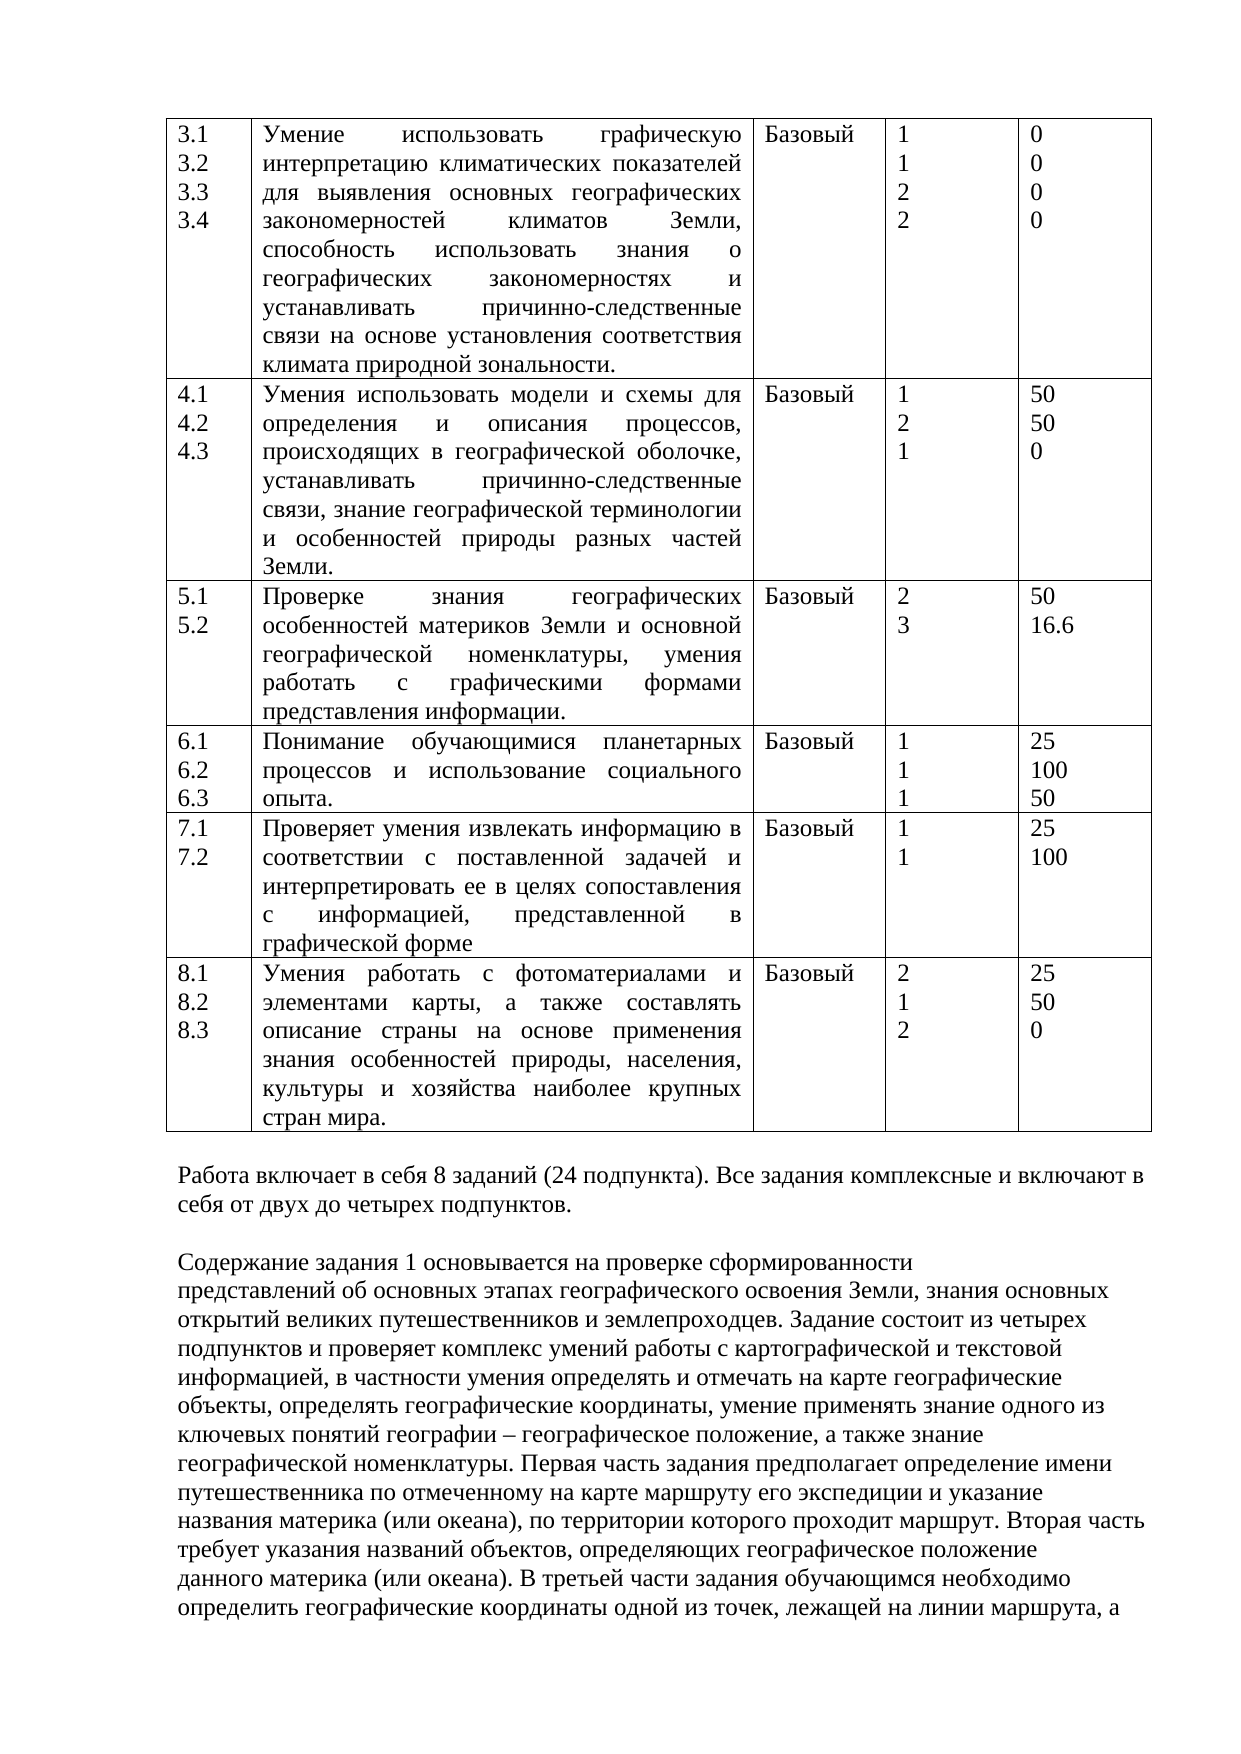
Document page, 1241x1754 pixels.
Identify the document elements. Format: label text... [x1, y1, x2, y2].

table_cell 25 100 50 [1019, 726, 1151, 812]
table_cell 5.1 5.2 [167, 581, 251, 725]
table_cell Проверке знания географических особенностей материков Земли и основной географической номенклатуры, умения работать с графическими формами представления информации. [252, 581, 753, 725]
text открытий великих путешественников и землепроходцев. Задание состоит из четырех [177, 1304, 1152, 1333]
text путешественника по отмеченному на карте маршруту его экспедиции и указание [177, 1477, 1152, 1505]
table_cell Базовый [754, 958, 885, 1131]
table_cell 8.1 8.2 8.3 [167, 958, 251, 1131]
table_cell 2 1 2 [886, 958, 1018, 1131]
table_cell 6.1 6.2 6.3 [167, 726, 251, 812]
table_cell Понимание обучающимися планетарных процессов и использование социального опыта. [252, 726, 753, 812]
table_cell 50 16.6 [1019, 581, 1151, 725]
table_cell Базовый [754, 726, 885, 812]
table_cell 4.1 4.2 4.3 [167, 379, 251, 580]
text данного материка (или океана). В третьей части задания обучающимся необходимо [177, 1563, 1152, 1592]
text подпунктов и проверяет комплекс умений работы с картографической и текстовой [177, 1333, 1152, 1362]
table_cell 25 50 0 [1019, 958, 1151, 1131]
text Работа включает в себя 8 заданий (24 подпункта). Все задания комплексные и включают в себя от двух до четырех подпунктов. [177, 1160, 1152, 1218]
table_cell 3.1 3.2 3.3 3.4 [167, 119, 251, 378]
table_cell 2 3 [886, 581, 1018, 725]
table_cell Умения работать с фотоматериалами и элементами карты, а также составлять описание страны на основе применения знания особенностей природы, населения, культуры и хозяйства наиболее крупных стран мира. [252, 958, 753, 1131]
text представлений об основных этапах географического освоения Земли, знания основных [177, 1275, 1152, 1304]
text информацией, в частности умения определять и отмечать на карте географические [177, 1362, 1152, 1390]
text ключевых понятий географии – географическое положение, а также знание [177, 1419, 1152, 1448]
text географической номенклатуры. Первая часть задания предполагает определение имени [177, 1448, 1152, 1477]
table_cell 1 1 1 [886, 726, 1018, 812]
table_cell Базовый [754, 379, 885, 580]
table_cell 25 100 [1019, 813, 1151, 957]
table_cell Умения использовать модели и схемы для определения и описания процессов, происходящих в географической оболочке, устанавливать причинно-следственные связи, знание географической терминологии и особенностей природы разных частей Земли. [252, 379, 753, 580]
table_cell 1 1 2 2 [886, 119, 1018, 378]
table_cell Базовый [754, 581, 885, 725]
table_cell Умение использовать графическую интерпретацию климатических показателей для выявления основных географических закономерностей климатов Земли, способность использовать знания о географических закономерностях и устанавливать причинно-следственные связи на основе установления соответствия климата природной зональности. [252, 119, 753, 378]
table_cell 50 50 0 [1019, 379, 1151, 580]
text названия материка (или океана), по территории которого проходит маршрут. Вторая часть требует указания названий объектов, определяющих географическое положение [177, 1505, 1152, 1563]
text объекты, определять географические координаты, умение применять знание одного из [177, 1390, 1152, 1419]
table_cell Базовый [754, 119, 885, 378]
table_cell Проверяет умения извлекать информацию в соответствии с поставленной задачей и интерпретировать ее в целях сопоставления с информацией, представленной в графической форме [252, 813, 753, 957]
text Содержание задания 1 основывается на проверке сформированности [177, 1247, 1152, 1275]
table_cell Базовый [754, 813, 885, 957]
table_cell 0 0 0 0 [1019, 119, 1151, 378]
table_cell 7.1 7.2 [167, 813, 251, 957]
table_cell 1 2 1 [886, 379, 1018, 580]
table_cell 1 1 [886, 813, 1018, 957]
text определить географические координаты одной из точек, лежащей на линии маршрута, а [177, 1592, 1152, 1620]
